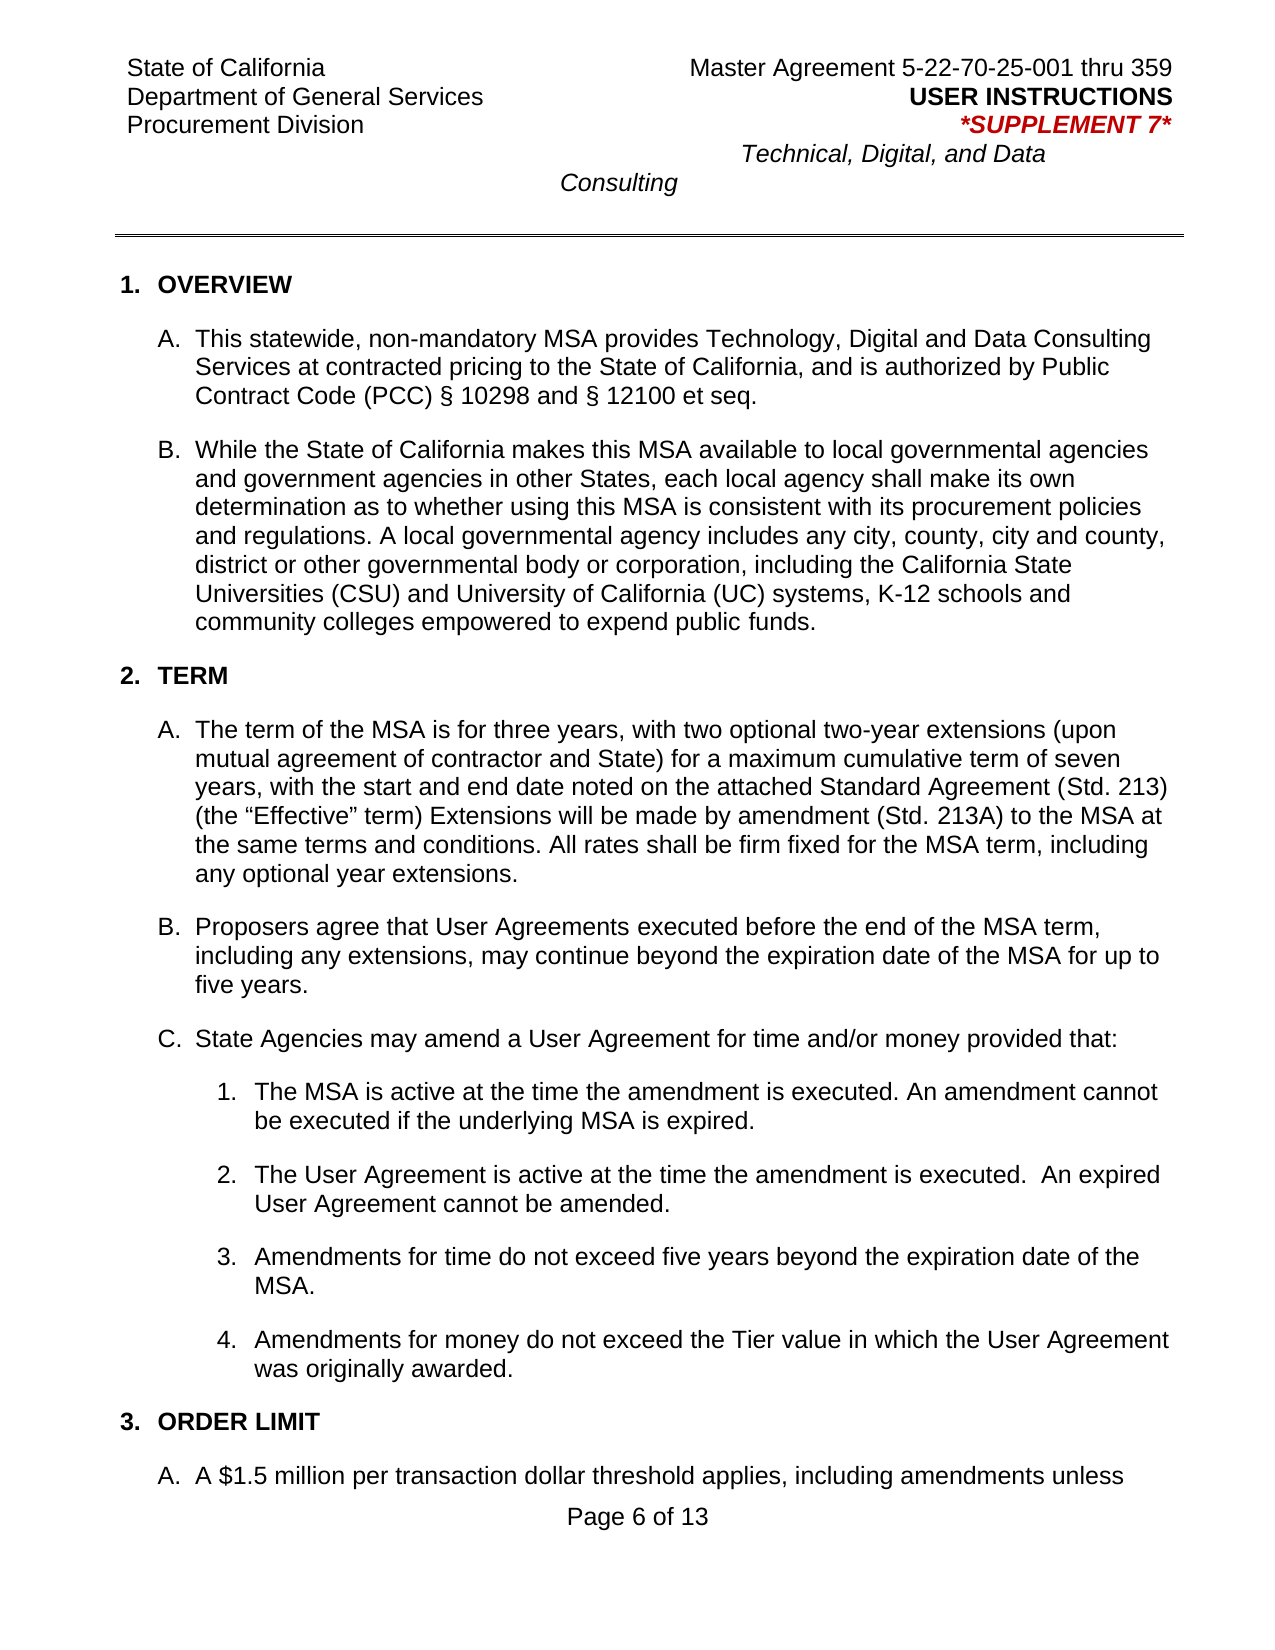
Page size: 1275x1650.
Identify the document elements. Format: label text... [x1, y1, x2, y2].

subtitle TERM [120, 661, 1171, 690]
list The User Agreement is active at the time the amendment is executed. An expired User Agreement cannot be amended. [217, 1160, 1171, 1217]
list Amendments for time do not exceed five years beyond the expiration date of the MSA. [217, 1242, 1171, 1300]
list Proposers agree that User Agreements executed before the end of the MSA term, including any extensions, may continue beyond the expiration date of the MSA for up to five years. [157, 912, 1171, 999]
list The MSA is active at the time the amendment is executed. An amendment cannot be executed if the underlying MSA is expired. [217, 1077, 1171, 1135]
list The term of the MSA is for three years, with two optional two-year extensions (upon mutual agreement of contractor and State) for a maximum cumulative term of seven years, with the start and end date noted on the attached Standard Agreement (Std. 213) (the “Effective” term) Extensions will be made by amendment (Std. 213A) to the MSA at the same terms and conditions. All rates shall be firm fixed for the MSA term, including any optional year extensions. [157, 715, 1171, 887]
list State Agencies may amend a User Agreement for time and/or money provided that: [157, 1024, 1171, 1052]
subtitle OVERVIEW [120, 270, 1171, 299]
list While the State of California makes this MSA available to local governmental agencies and government agencies in other States, each local agency shall make its own determination as to whether using this MSA is consistent with its procurement policies and regulations. A local governmental agency includes any city, county, city and county, district or other governmental body or corporation, including the California State Universities (CSU) and University of California (UC) systems, K-12 schools and community colleges empowered to expend public funds. [157, 435, 1171, 636]
list This statewide, non-mandatory MSA provides Technology, Digital and Data Consulting Services at contracted pricing to the State of California, and is authorized by Public Contract Code (PCC) § 10298 and § 12100 et seq. [157, 324, 1171, 410]
list Amendments for money do not exceed the Tier value in which the User Agreement was originally awarded. [217, 1325, 1171, 1382]
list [157, 1461, 1171, 1490]
subtitle ORDER LIMIT [120, 1407, 1171, 1436]
